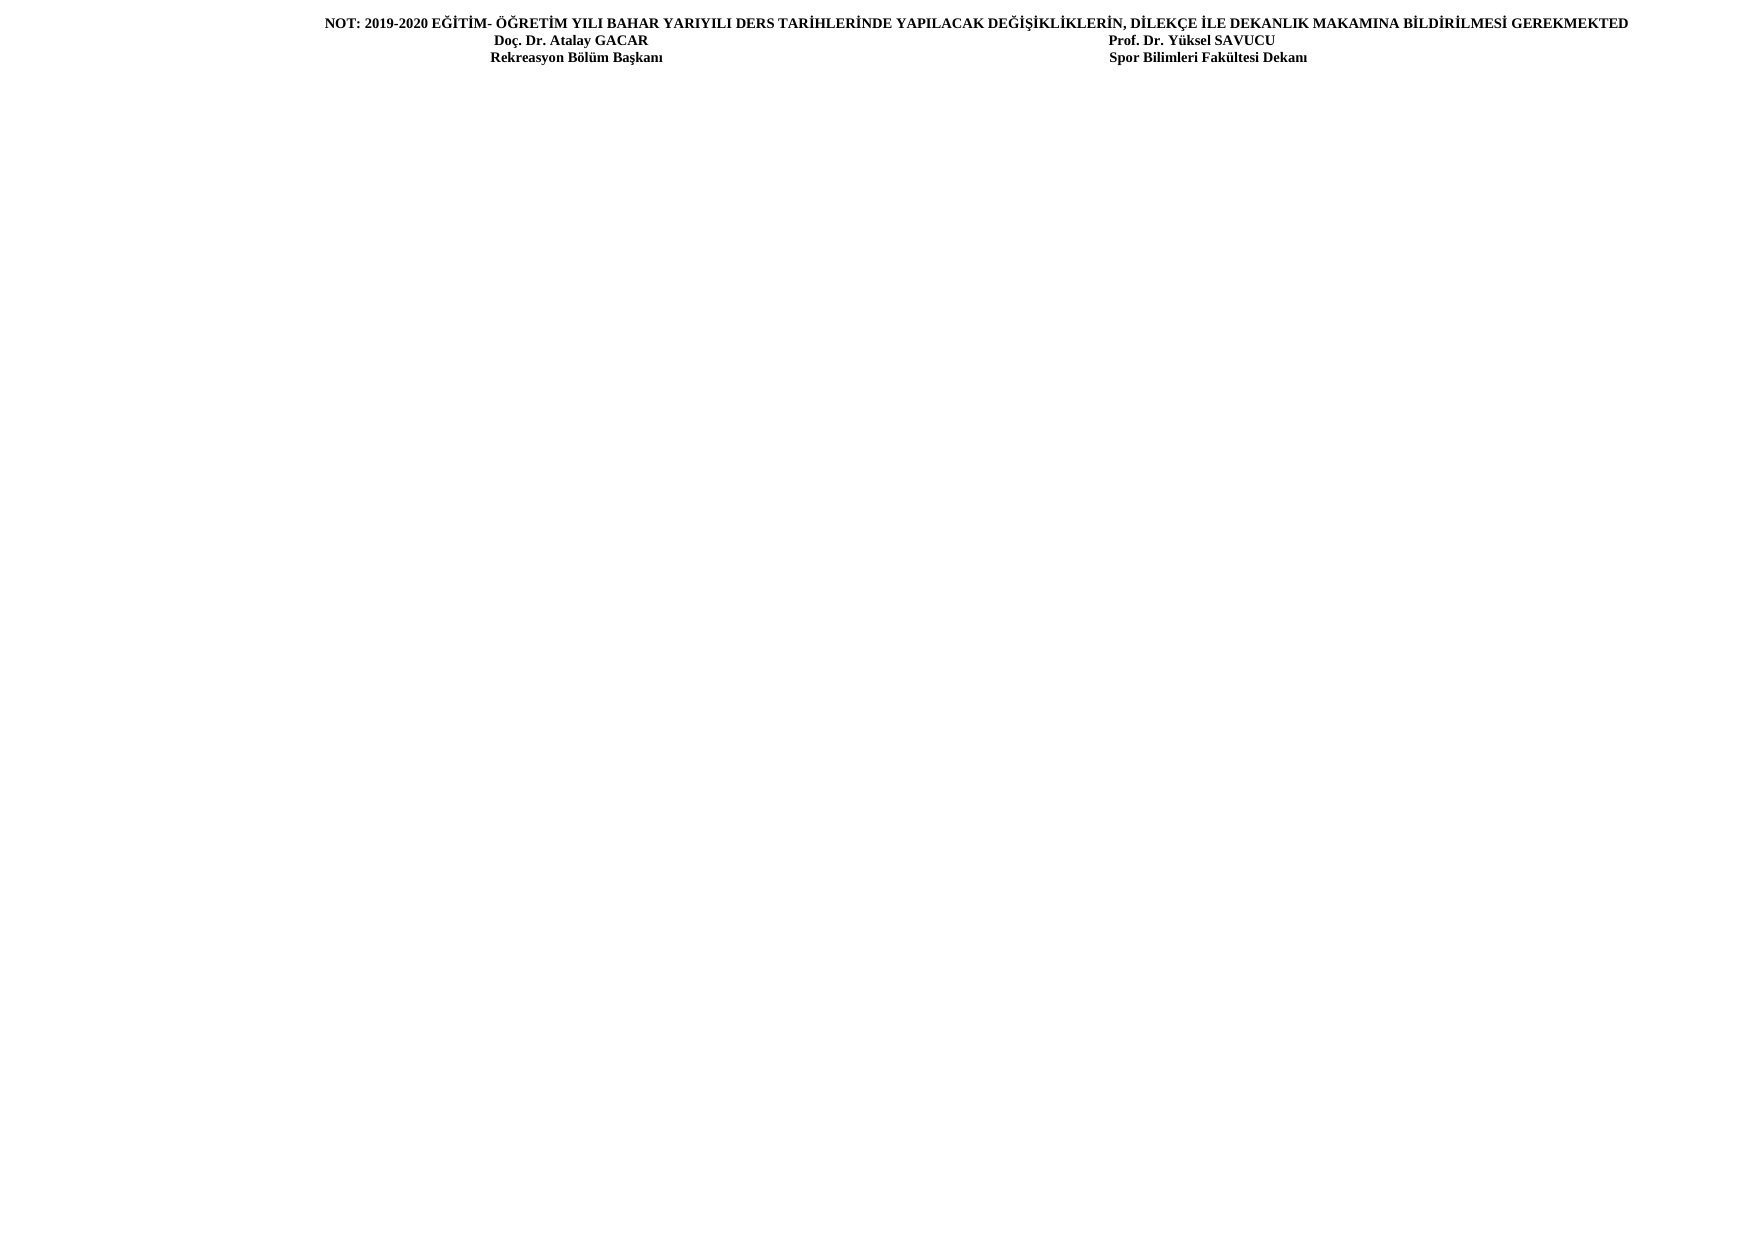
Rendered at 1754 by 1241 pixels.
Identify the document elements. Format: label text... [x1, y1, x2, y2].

text Rekreasyon Bölüm Başkanı Spor Bilimleri Fakültesi Dekanı [29, 48, 1724, 65]
text Doç. Dr. Atalay GACAR Prof. Dr. Yüksel SAVUCU [398, 32, 1724, 48]
text NOT: 2019-2020 EĞİTİM- ÖĞRETİM YILI BAHAR YARIYILI DERS TARİHLERİNDE YAPILACAK DEĞİŞİKLİKLERİN, DİLEKÇE İLE DEKANLIK MAKAMINA BİLDİRİLMESİ GEREKMEKTED [103, 15, 1724, 32]
